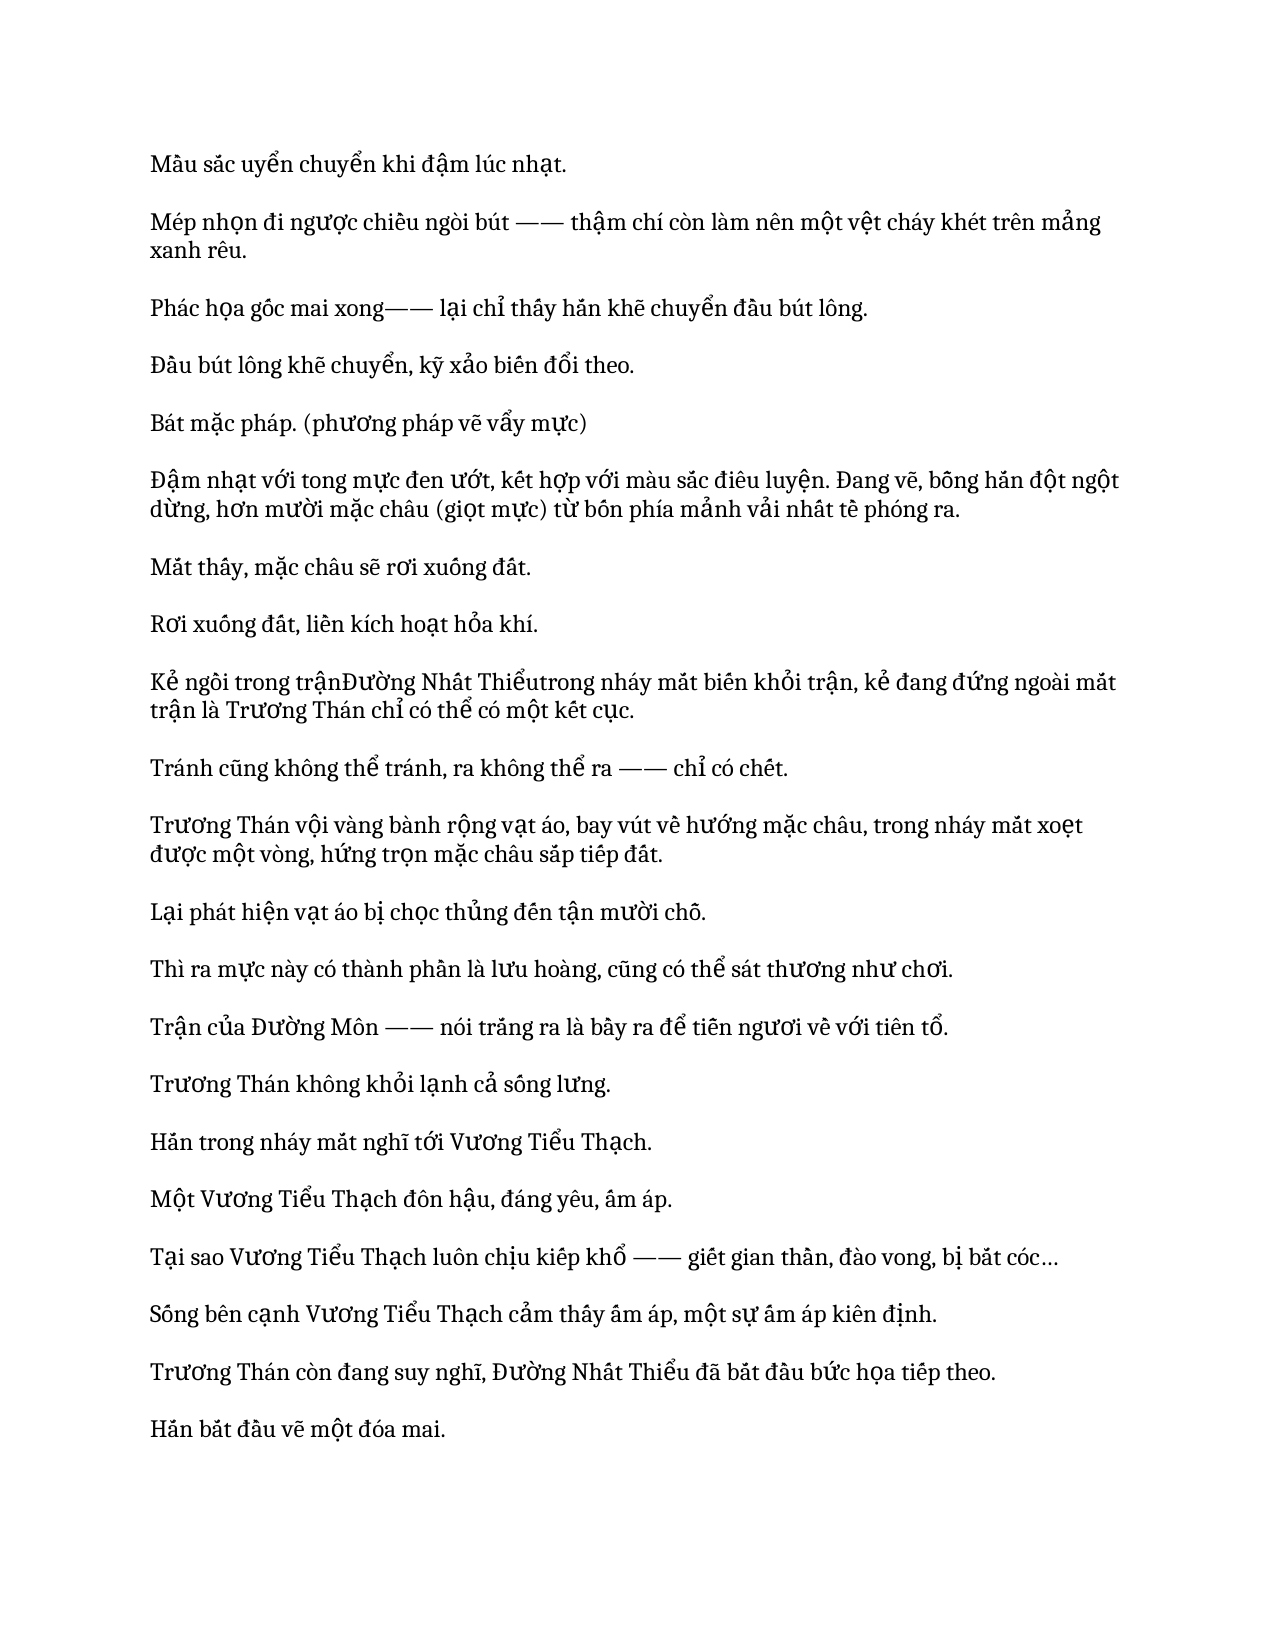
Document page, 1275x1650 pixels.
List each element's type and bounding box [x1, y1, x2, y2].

text [150, 150, 1125, 1472]
